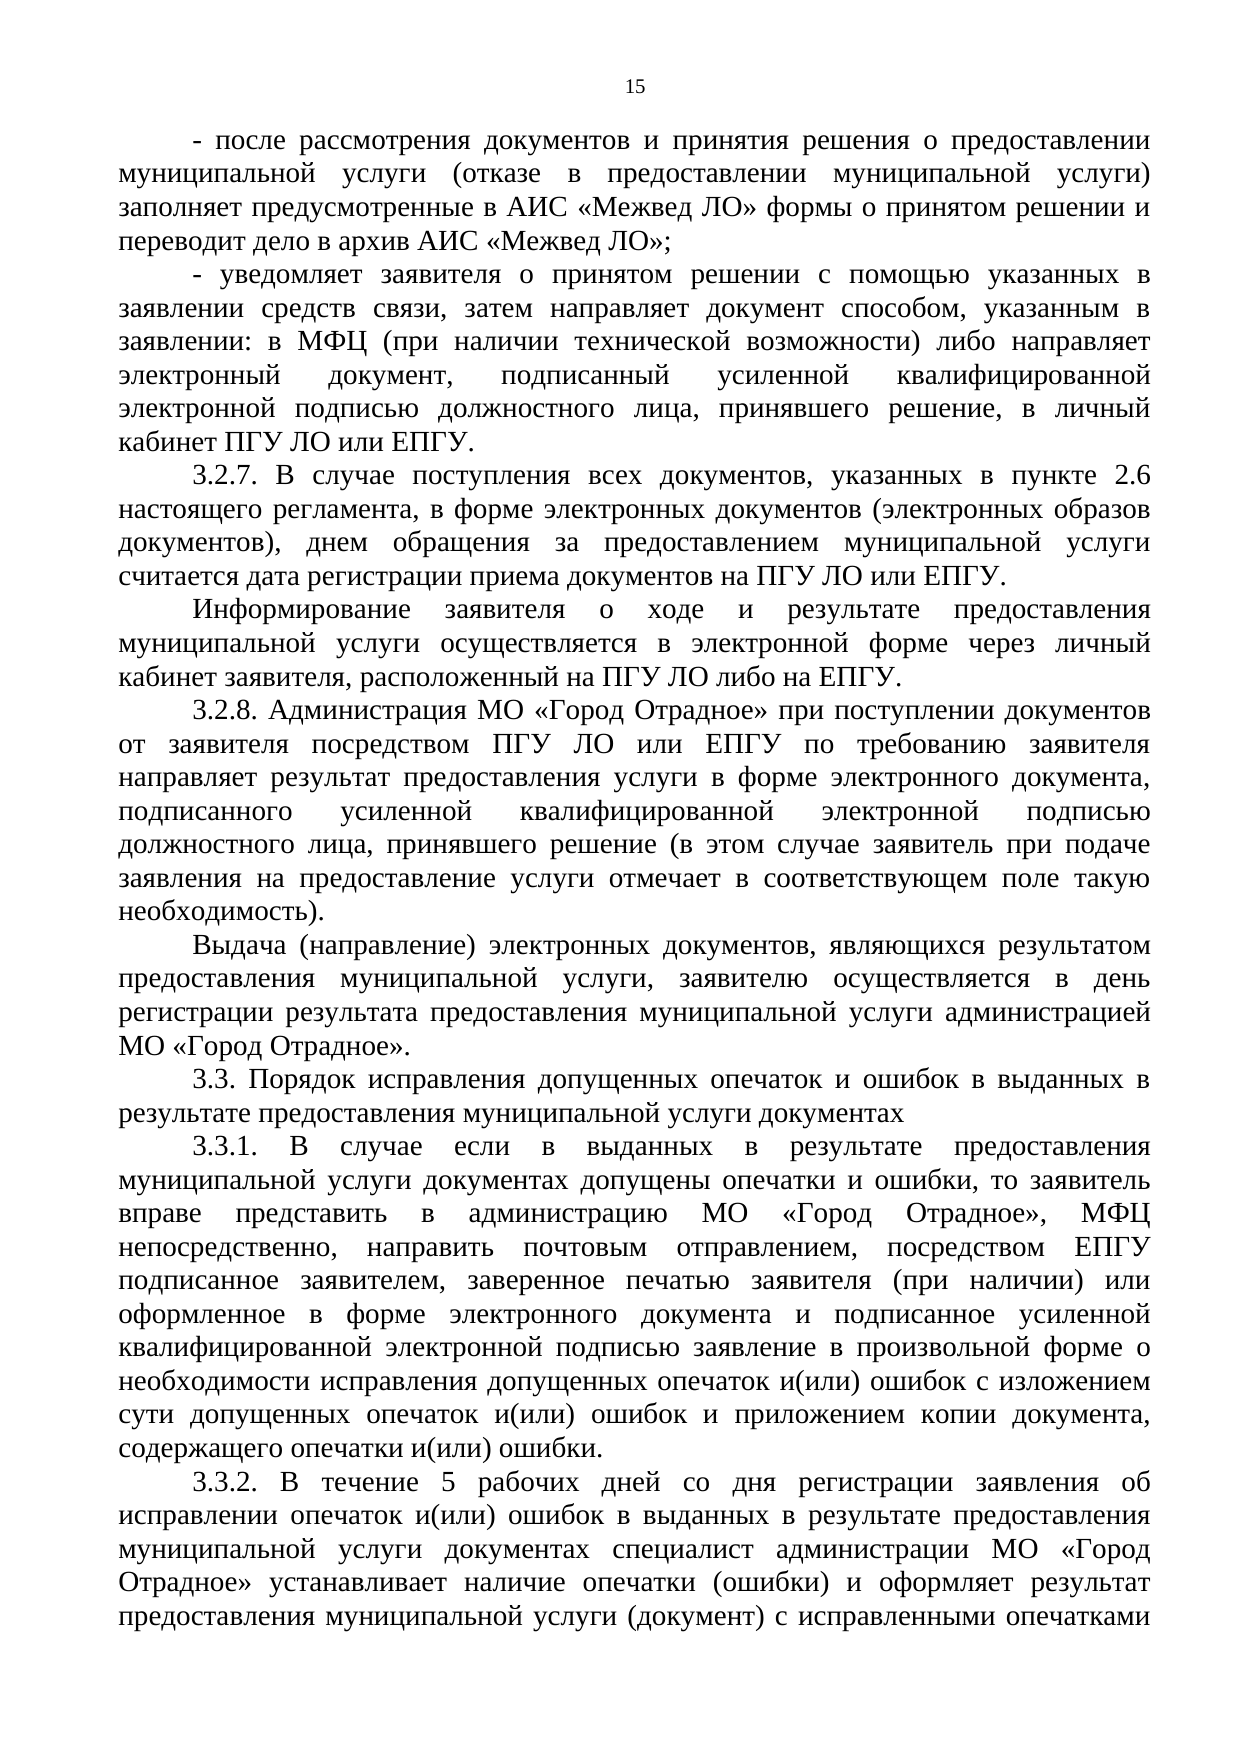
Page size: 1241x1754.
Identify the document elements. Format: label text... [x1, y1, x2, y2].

text Выдача (направление) электронных документов, являющихся результатом предоставления муниципальной услуги, заявителю осуществляется в день регистрации результата предоставления муниципальной услуги администрацией МО «Город Отрадное». [118, 927, 1152, 1061]
text 3.3. Порядок исправления допущенных опечаток и ошибок в выданных в результате предоставления муниципальной услуги документах [118, 1061, 1152, 1128]
text Информирование заявителя о ходе и результате предоставления муниципальной услуги осуществляется в электронной форме через личный кабинет заявителя, расположенный на ПГУ ЛО либо на ЕПГУ. [118, 592, 1152, 692]
text 3.2.7. В случае поступления всех документов, указанных в пункте 2.6 настоящего регламента, в форме электронных документов (электронных образов документов), днем обращения за предоставлением муниципальной услуги считается дата регистрации приема документов на ПГУ ЛО или ЕПГУ. [118, 457, 1152, 592]
text - уведомляет заявителя о принятом решении с помощью указанных в заявлении средств связи, затем направляет документ способом, указанным в заявлении: в МФЦ (при наличии технической возможности) либо направляет электронный документ, подписанный усиленной квалифицированной электронной подписью должностного лица, принявшего решение, в личный кабинет ПГУ ЛО или ЕПГУ. [118, 256, 1152, 457]
text - после рассмотрения документов и принятия решения о предоставлении муниципальной услуги (отказе в предоставлении муниципальной услуги) заполняет предусмотренные в АИС «Межвед ЛО» формы о принятом решении и переводит дело в архив АИС «Межвед ЛО»; [118, 122, 1152, 256]
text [118, 1464, 1152, 1631]
text 3.3.1. В случае если в выданных в результате предоставления муниципальной услуги документах допущены опечатки и ошибки, то заявитель вправе представить в администрацию МО «Город Отрадное», МФЦ непосредственно, направить почтовым отправлением, посредством ЕПГУ подписанное заявителем, заверенное печатью заявителя (при наличии) или оформленное в форме электронного документа и подписанное усиленной квалифицированной электронной подписью заявление в произвольной форме о необходимости исправления допущенных опечаток и(или) ошибок с изложением сути допущенных опечаток и(или) ошибок и приложением копии документа, содержащего опечатки и(или) ошибки. [118, 1128, 1152, 1464]
text 3.2.8. Администрация МО «Город Отрадное» при поступлении документов от заявителя посредством ПГУ ЛО или ЕПГУ по требованию заявителя направляет результат предоставления услуги в форме электронного документа, подписанного усиленной квалифицированной электронной подписью должностного лица, принявшего решение (в этом случае заявитель при подаче заявления на предоставление услуги отмечает в соответствующем поле такую необходимость). [118, 692, 1152, 927]
